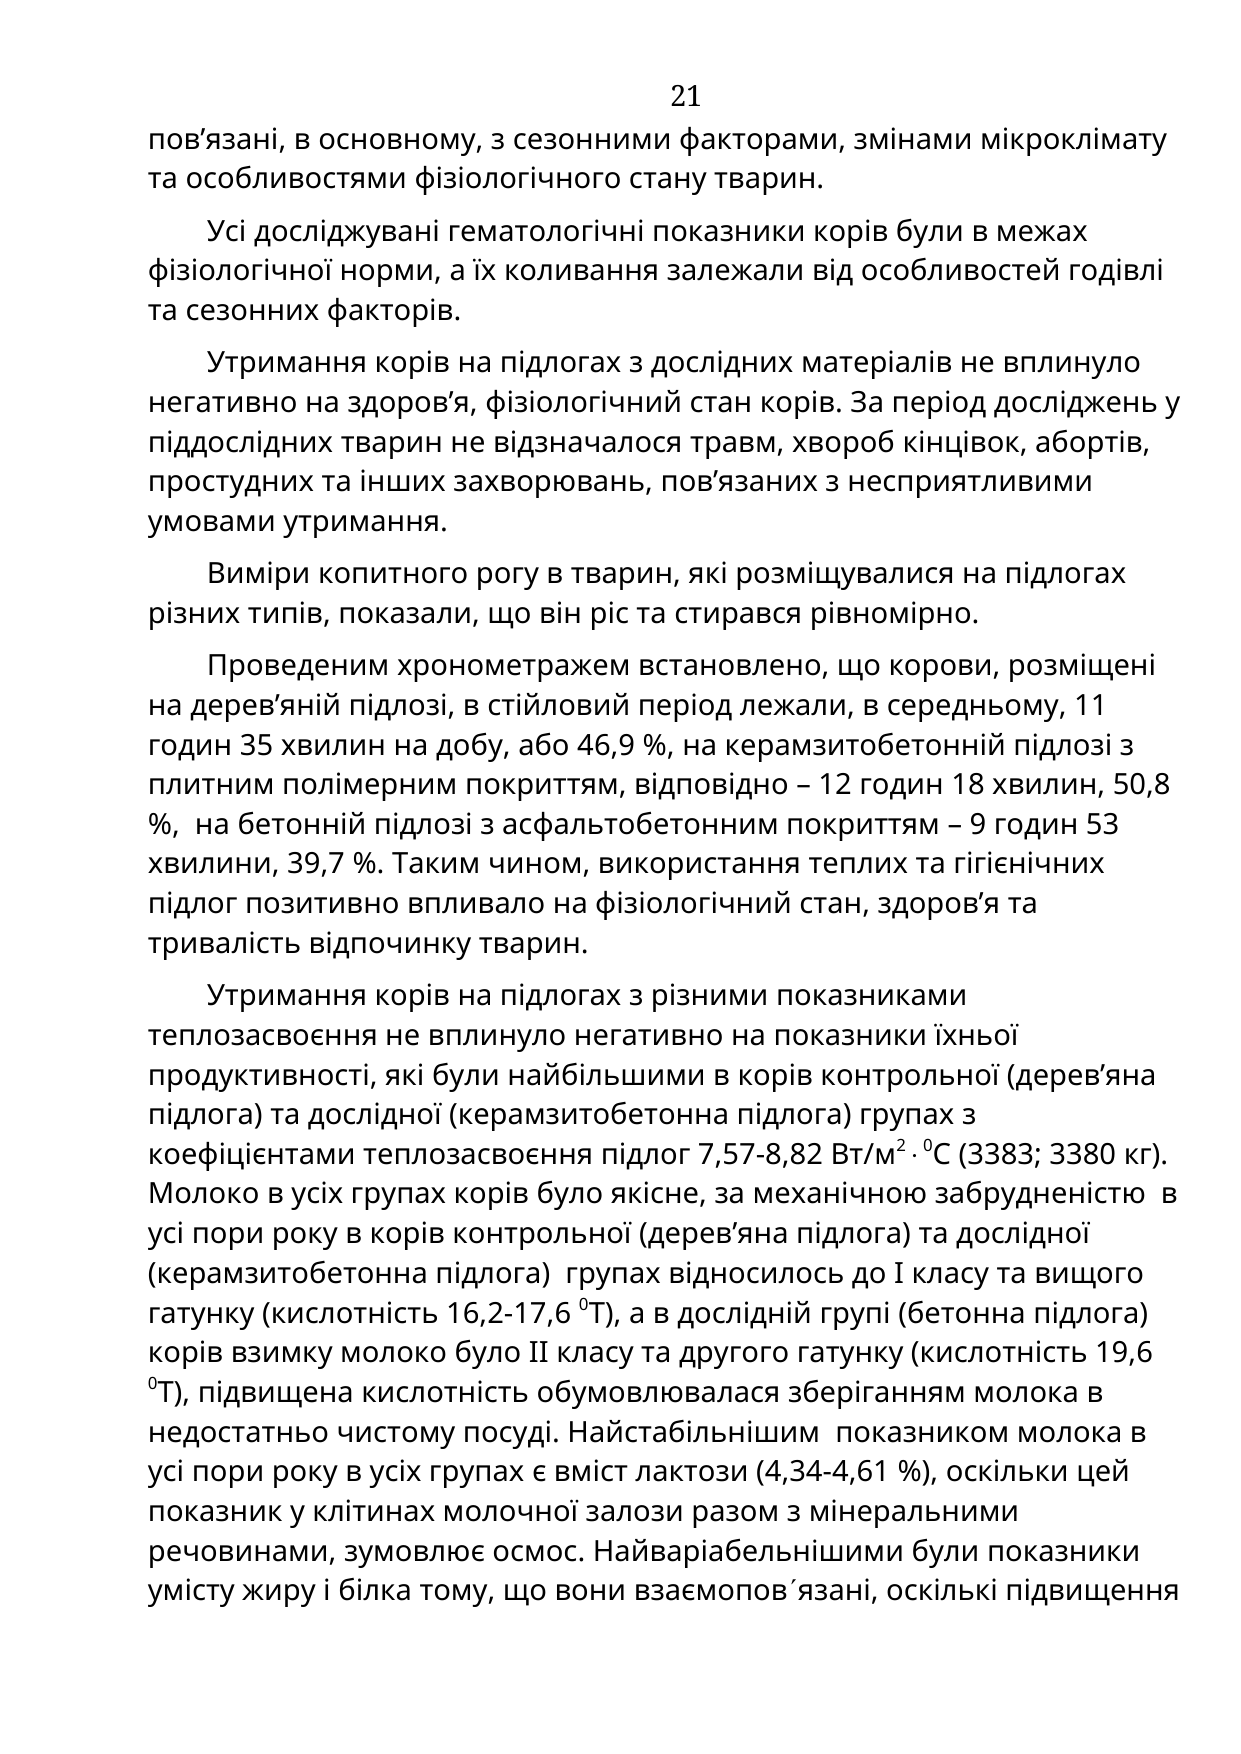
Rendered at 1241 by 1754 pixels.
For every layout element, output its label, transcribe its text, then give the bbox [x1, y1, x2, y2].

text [148, 974, 1181, 1609]
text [148, 118, 1181, 197]
text Виміри копитного рогу в тварин, які розміщувалися на підлогах різних типів, показали, що він ріс та стирався рівномірно. [148, 552, 1181, 632]
text Проведеним хронометражем встановлено, що корови, розміщені на дерев’яній підлозі, в стійловий період лежали, в середньому, 11 годин 35 хвилин на добу, або 46,9 %, на керамзитобетонній підлозі з плитним полімерним покриттям, відповідно – 12 годин 18 хвилин, 50,8 %, на бетонній підлозі з асфальтобетонним покриттям – 9 годин 53 хвилини, 39,7 %. Таким чином, використання теплих та гігієнічних підлог позитивно впливало на фізіологічний стан, здоров’я та тривалість відпочинку тварин. [148, 644, 1181, 962]
text Утримання корів на підлогах з дослідних матеріалів не вплинуло негативно на здоров’я, фізіологічний стан корів. За період досліджень у піддослідних тварин не відзначалося травм, хвороб кінцівок, абортів, простудних та інших захворювань, пов’язаних з несприятливими умовами утримання. [148, 342, 1181, 540]
text Усі досліджувані гематологічні показники корів були в межах фізіологічної норми, а їх коливання залежали від особливостей годівлі та сезонних факторів. [148, 210, 1181, 329]
